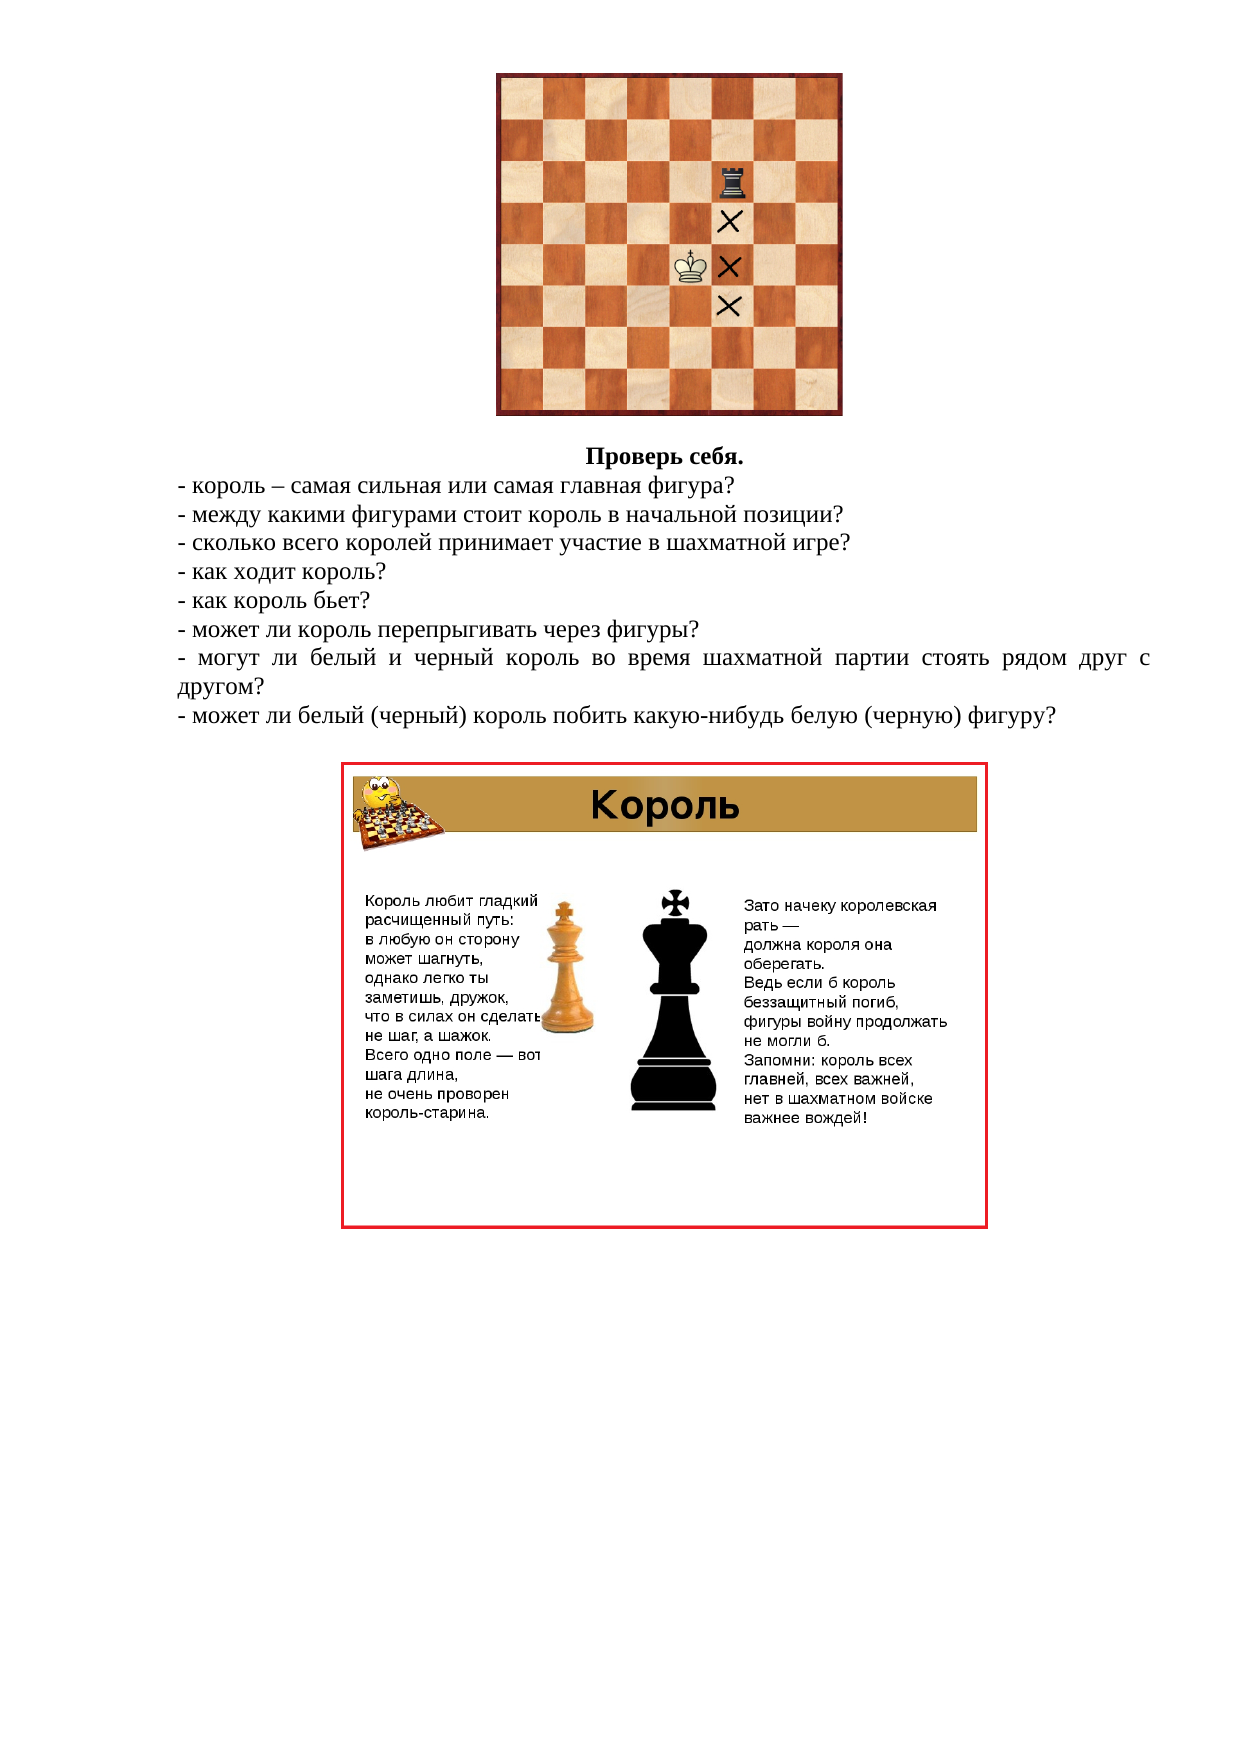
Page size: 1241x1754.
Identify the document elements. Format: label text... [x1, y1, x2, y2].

text - могут ли белый и черный король во время шахматной партии стоять рядом друг с другом? [177, 642, 1152, 700]
text - король – самая сильная или самая главная фигура? [177, 470, 1152, 499]
text - может ли белый (черный) король побить какую-нибудь белую (черную) фигуру? [177, 700, 1152, 729]
text - как король бьет? [177, 585, 1152, 614]
picture [496, 73, 843, 416]
text - сколько всего королей принимает участие в шахматной игре? [177, 527, 1152, 556]
text - между какими фигурами стоит король в начальной позиции? [177, 499, 1152, 527]
text - как ходит король? [177, 556, 1152, 585]
picture [332, 756, 997, 1238]
text Проверь себя. [177, 441, 1152, 470]
text - может ли король перепрыгивать через фигуры? [177, 614, 1152, 642]
